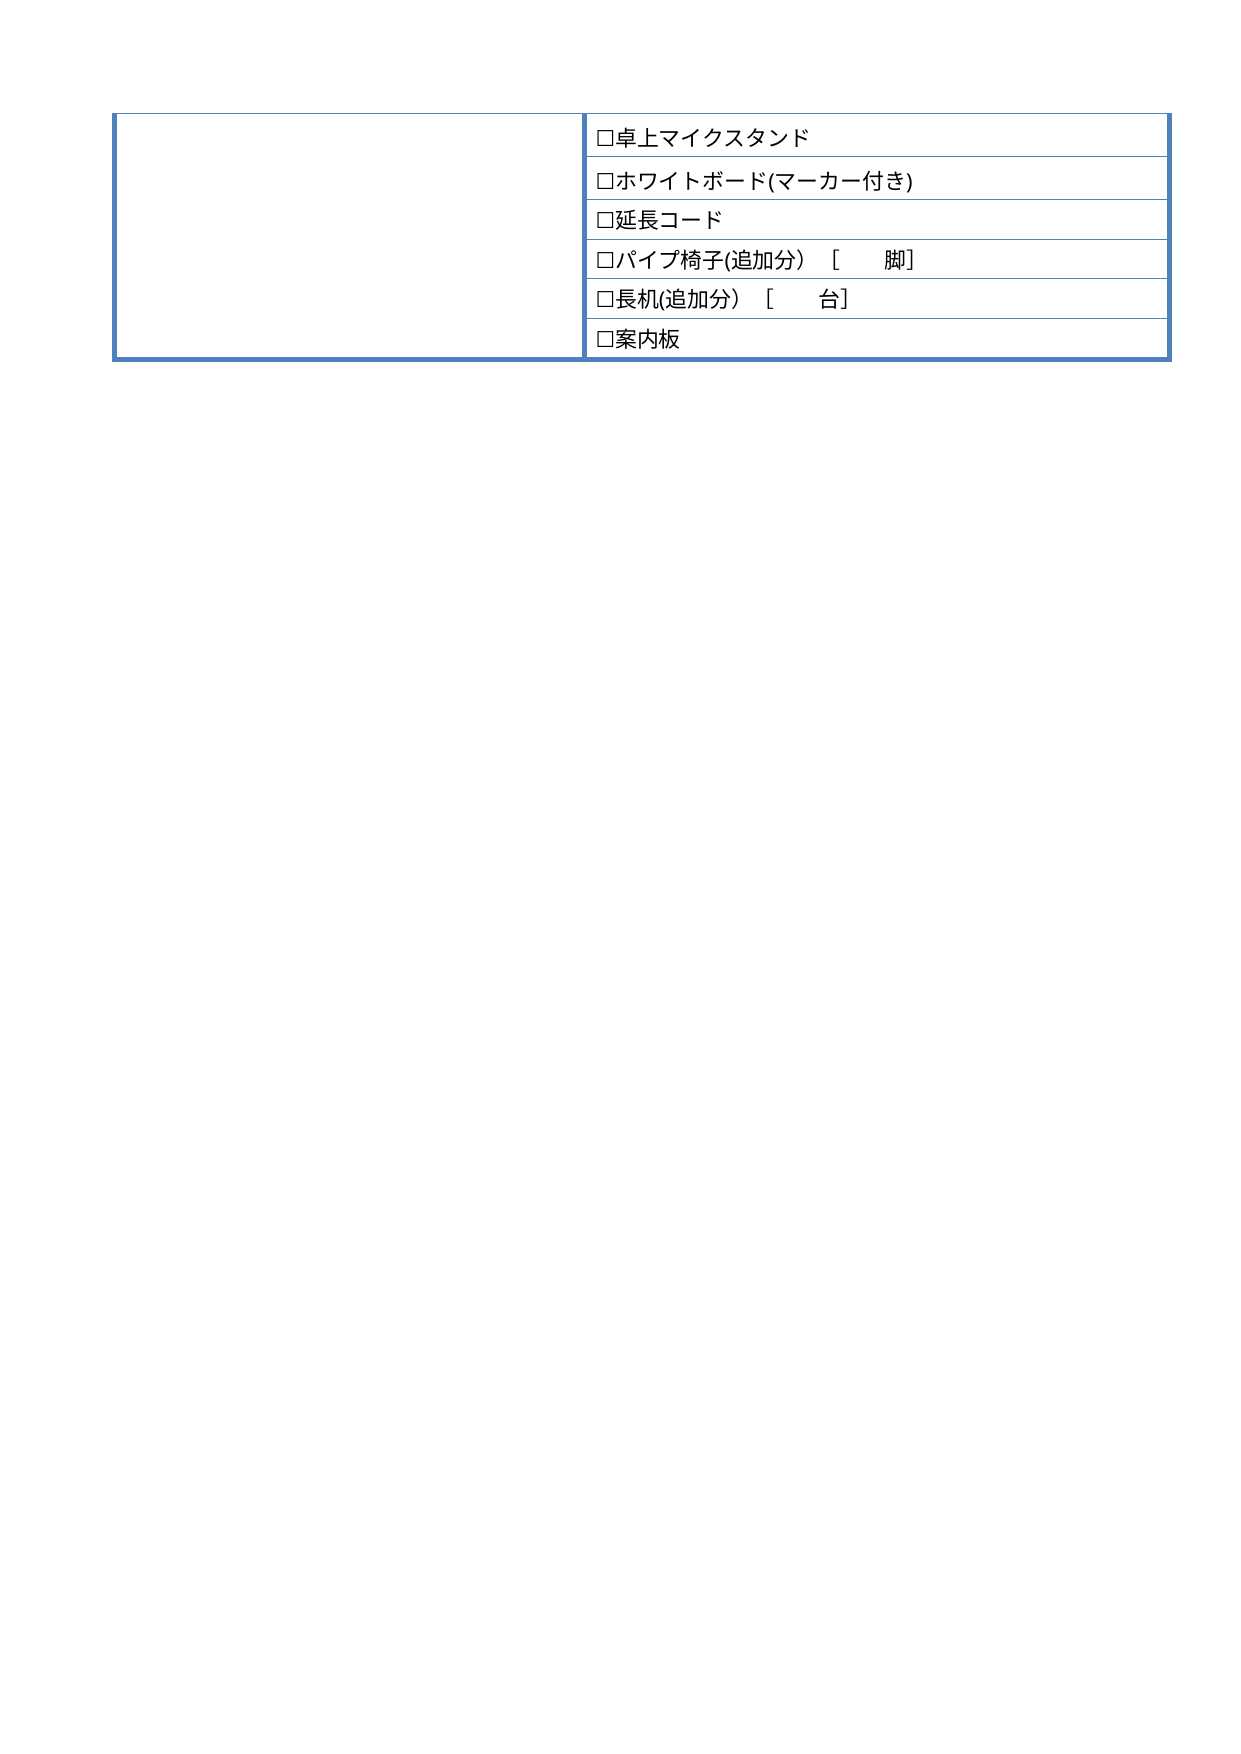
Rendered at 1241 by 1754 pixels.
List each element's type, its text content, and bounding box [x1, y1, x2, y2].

table_cell [117, 114, 582, 357]
table_cell 案内板 [587, 319, 1167, 357]
table_cell 長机(追加分）［ 台］ [587, 279, 1167, 317]
table_cell パイプ椅子(追加分）［ 脚］ [587, 240, 1167, 278]
table_cell 卓上マイクスタンド [587, 114, 1167, 156]
table_cell ホワイトボード(マーカー付き) [587, 157, 1167, 199]
table_cell 延長コード [587, 200, 1167, 239]
